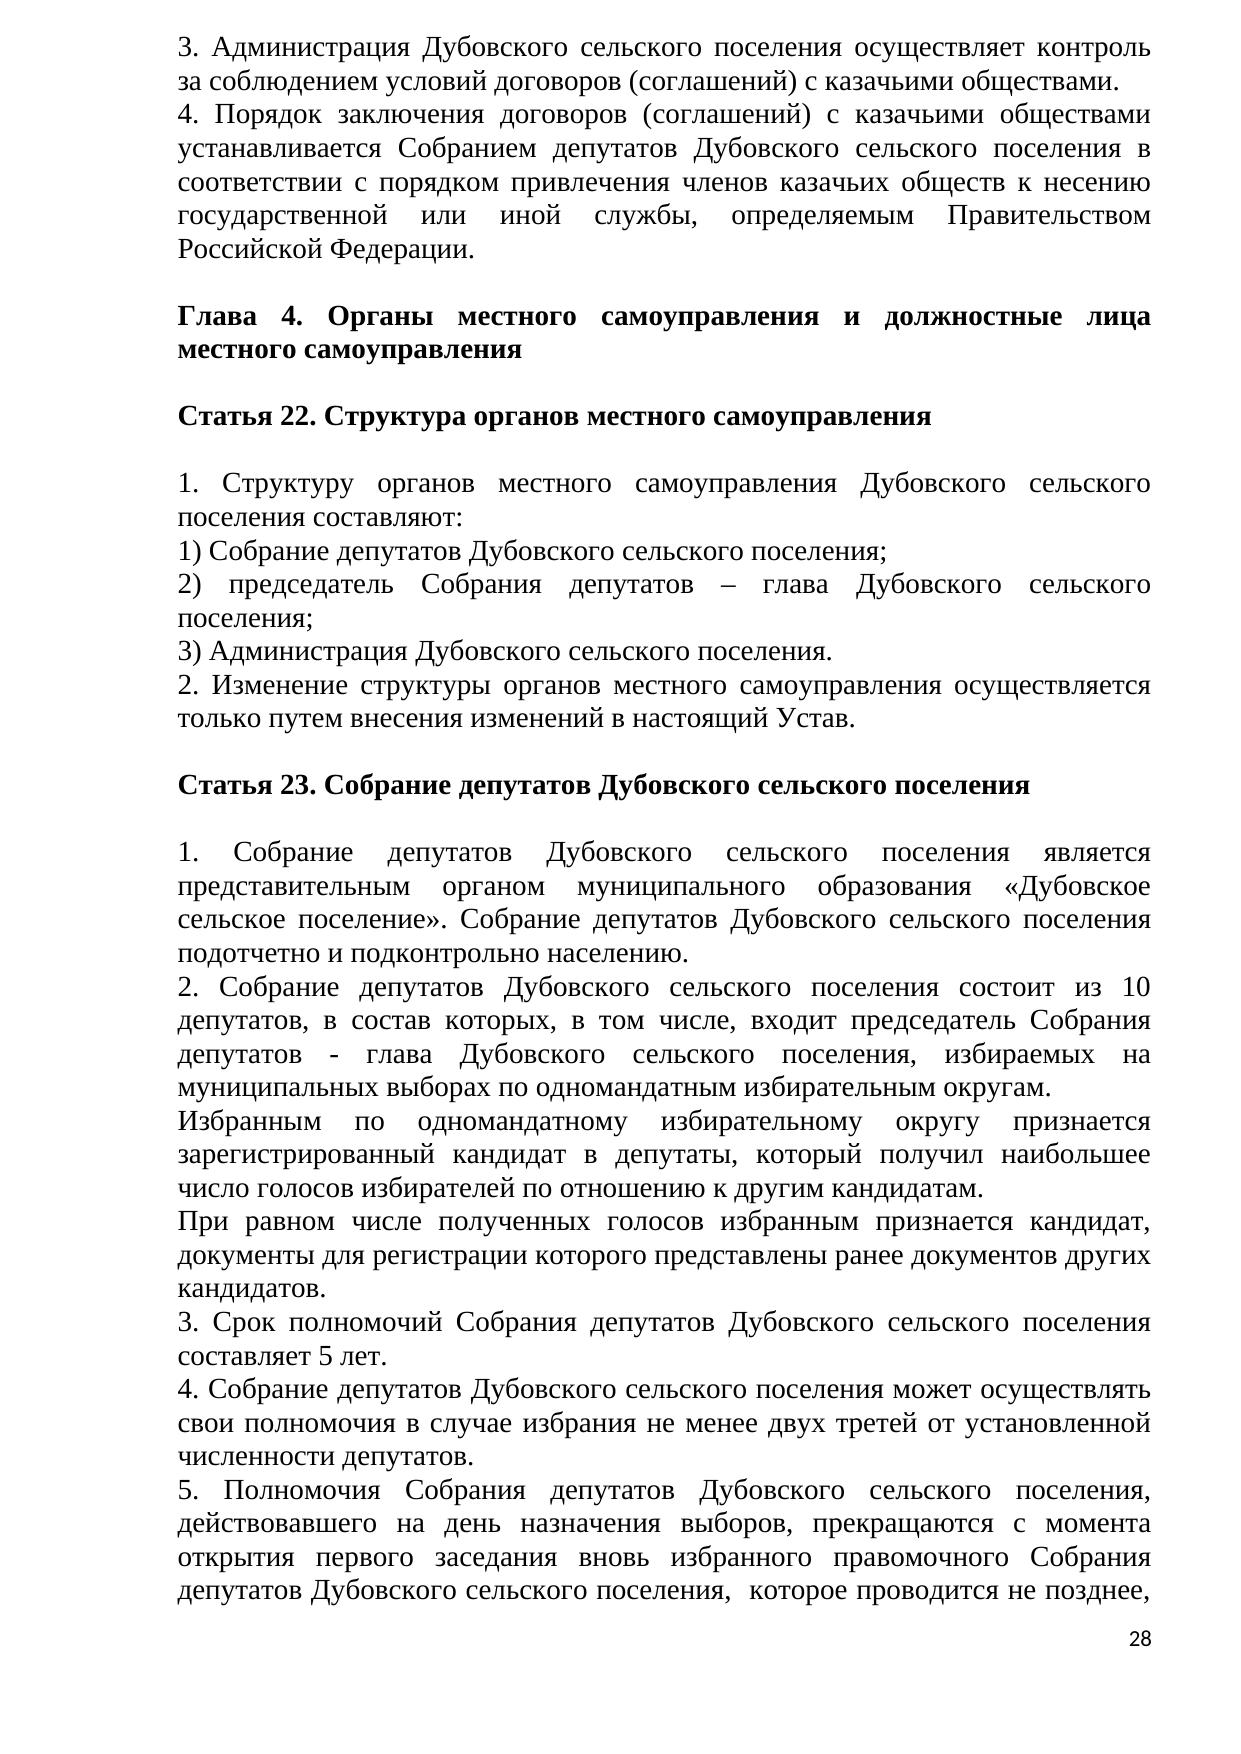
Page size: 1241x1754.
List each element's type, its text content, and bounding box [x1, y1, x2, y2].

text 3) Администрация Дубовского сельского поселения. [177, 633, 1152, 667]
text Статья 22. Структура органов местного самоуправления [177, 398, 1152, 432]
text 2) председатель Собрания депутатов – глава Дубовского сельского поселения; [177, 566, 1152, 633]
text 4. Порядок заключения договоров (соглашений) с казачьими обществами устанавливается Собранием депутатов Дубовского сельского поселения в соответствии с порядком привлечения членов казачьих обществ к несению государственной или иной службы, определяемым Правительством Российской Федерации. [177, 97, 1152, 264]
text 1) Собрание депутатов Дубовского сельского поселения; [177, 533, 1152, 566]
text 1. Структуру органов местного самоуправления Дубовского сельского поселения составляют: [177, 466, 1152, 533]
text 3. Срок полномочий Собрания депутатов Дубовского сельского поселения составляет 5 лет. [177, 1304, 1152, 1371]
text 2. Собрание депутатов Дубовского сельского поселения состоит из 10 депутатов, в состав которых, в том числе, входит председатель Собрания депутатов - глава Дубовского сельского поселения, избираемых на муниципальных выборах по одномандатным избирательным округам. [177, 969, 1152, 1103]
text При равном числе полученных голосов избранным признается кандидат, документы для регистрации которого представлены ранее документов других кандидатов. [177, 1203, 1152, 1304]
text 3. Администрация Дубовского сельского поселения осуществляет контроль за соблюдением условий договоров (соглашений) с казачьими обществами. [177, 29, 1152, 97]
text 2. Изменение структуры органов местного самоуправления осуществляется только путем внесения изменений в настоящий Устав. [177, 667, 1152, 734]
text Статья 23. Собрание депутатов Дубовского сельского поселения [177, 767, 1152, 801]
text Избранным по одномандатному избирательному округу признается зарегистрированный кандидат в депутаты, который получил наибольшее число голосов избирателей по отношению к другим кандидатам. [177, 1103, 1152, 1203]
text Глава 4. Органы местного самоуправления и должностные лица местного самоуправления [177, 298, 1152, 365]
text 1. Собрание депутатов Дубовского сельского поселения является представительным органом муниципального образования «Дубовское сельское поселение». Собрание депутатов Дубовского сельского поселения подотчетно и подконтрольно населению. [177, 834, 1152, 969]
text 4. Собрание депутатов Дубовского сельского поселения может осуществлять свои полномочия в случае избрания не менее двух третей от установленной численности депутатов. [177, 1371, 1152, 1472]
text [177, 1472, 1152, 1606]
